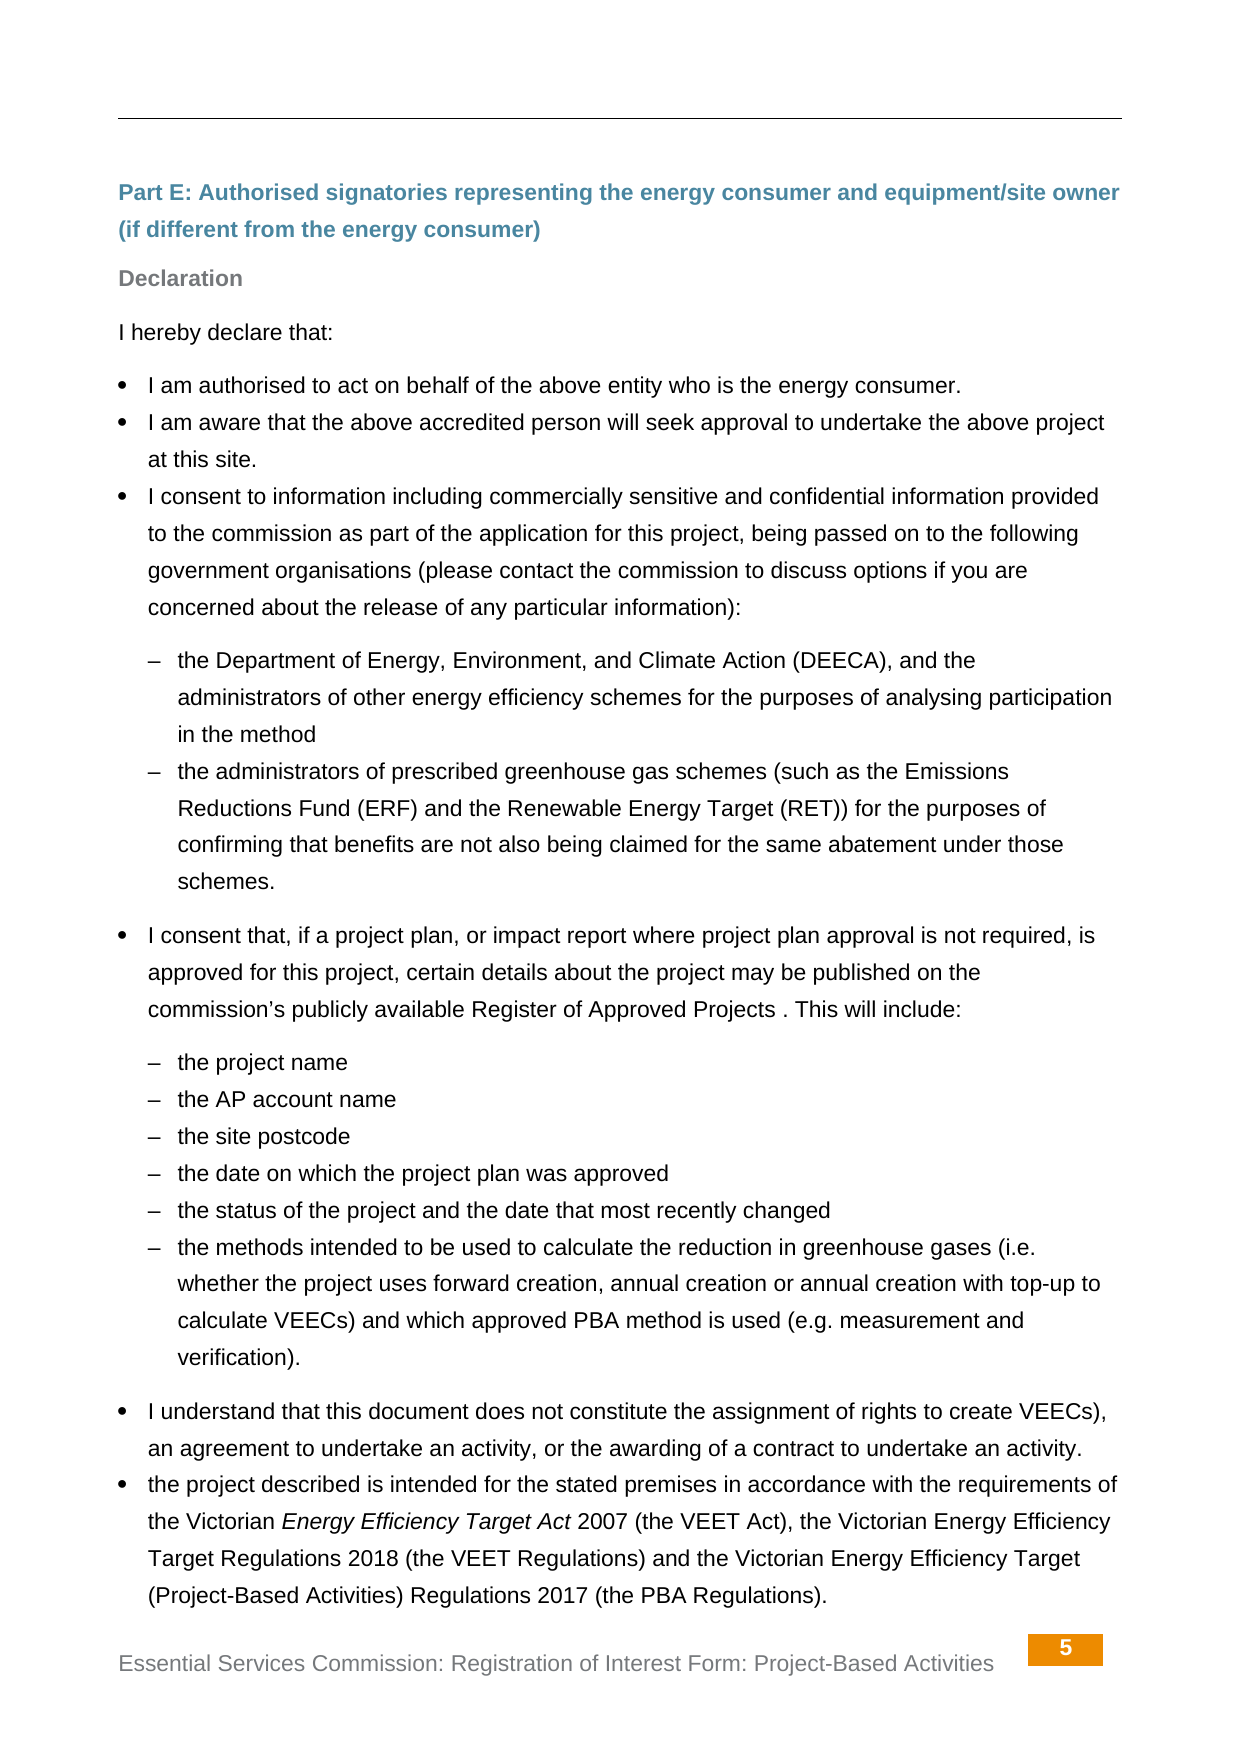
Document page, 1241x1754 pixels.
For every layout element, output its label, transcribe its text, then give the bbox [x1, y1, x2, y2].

list I understand that this document does not constitute the assignment of rights to create VEECs), an agreement to undertake an activity, or the awarding of a contract to undertake an activity. [118, 1398, 1122, 1461]
subtitle Declaration [118, 265, 1122, 292]
list the site postcode [148, 1123, 1122, 1149]
list the project described is intended for the stated premises in accordance with the requirements of the Victorian Energy Efficiency Target Act 2007 (the VEET Act), the Victorian Energy Efficiency Target Regulations 2018 (the VEET Regulations) and the Victorian Energy Efficiency Target (Project-Based Activities) Regulations 2017 (the PBA Regulations). [118, 1471, 1122, 1608]
list the Department of Energy, Environment, and Climate Action (DEECA), and the administrators of other energy efficiency schemes for the purposes of analysing participation in the method [148, 647, 1122, 747]
list the administrators of prescribed greenhouse gas schemes (such as the Emissions Reductions Fund (ERF) and the Renewable Energy Target (RET)) for the purposes of confirming that benefits are not also being claimed for the same abatement under those schemes. [148, 758, 1122, 895]
list the methods intended to be used to calculate the reduction in greenhouse gases (i.e. whether the project uses forward creation, annual creation or annual creation with top-up to calculate VEECs) and which approved PBA method is used (e.g. measurement and verification). [148, 1233, 1122, 1371]
list the status of the project and the date that most recently changed [148, 1197, 1122, 1223]
list I am aware that the above accredited person will seek approval to undertake the above project at this site. [118, 409, 1122, 472]
list the project name [148, 1049, 1122, 1076]
subtitle Part E: Authorised signatories representing the energy consumer and equipment/site owner (if different from the energy consumer) [118, 179, 1122, 242]
list the AP account name [148, 1086, 1122, 1112]
text I hereby declare that: [118, 319, 1122, 345]
list I am authorised to act on behalf of the above entity who is the energy consumer. [118, 372, 1122, 399]
list I consent that, if a project plan, or impact report where project plan approval is not required, is approved for this project, certain details about the project may be published on the commission’s publicly available Register of Approved Projects . This will include: [118, 922, 1122, 1022]
list I consent to information including commercially sensitive and confidential information provided to the commission as part of the application for this project, being passed on to the following government organisations (please contact the commission to discuss options if you are concerned about the release of any particular information): [118, 483, 1122, 620]
list the date on which the project plan was approved [148, 1160, 1122, 1186]
